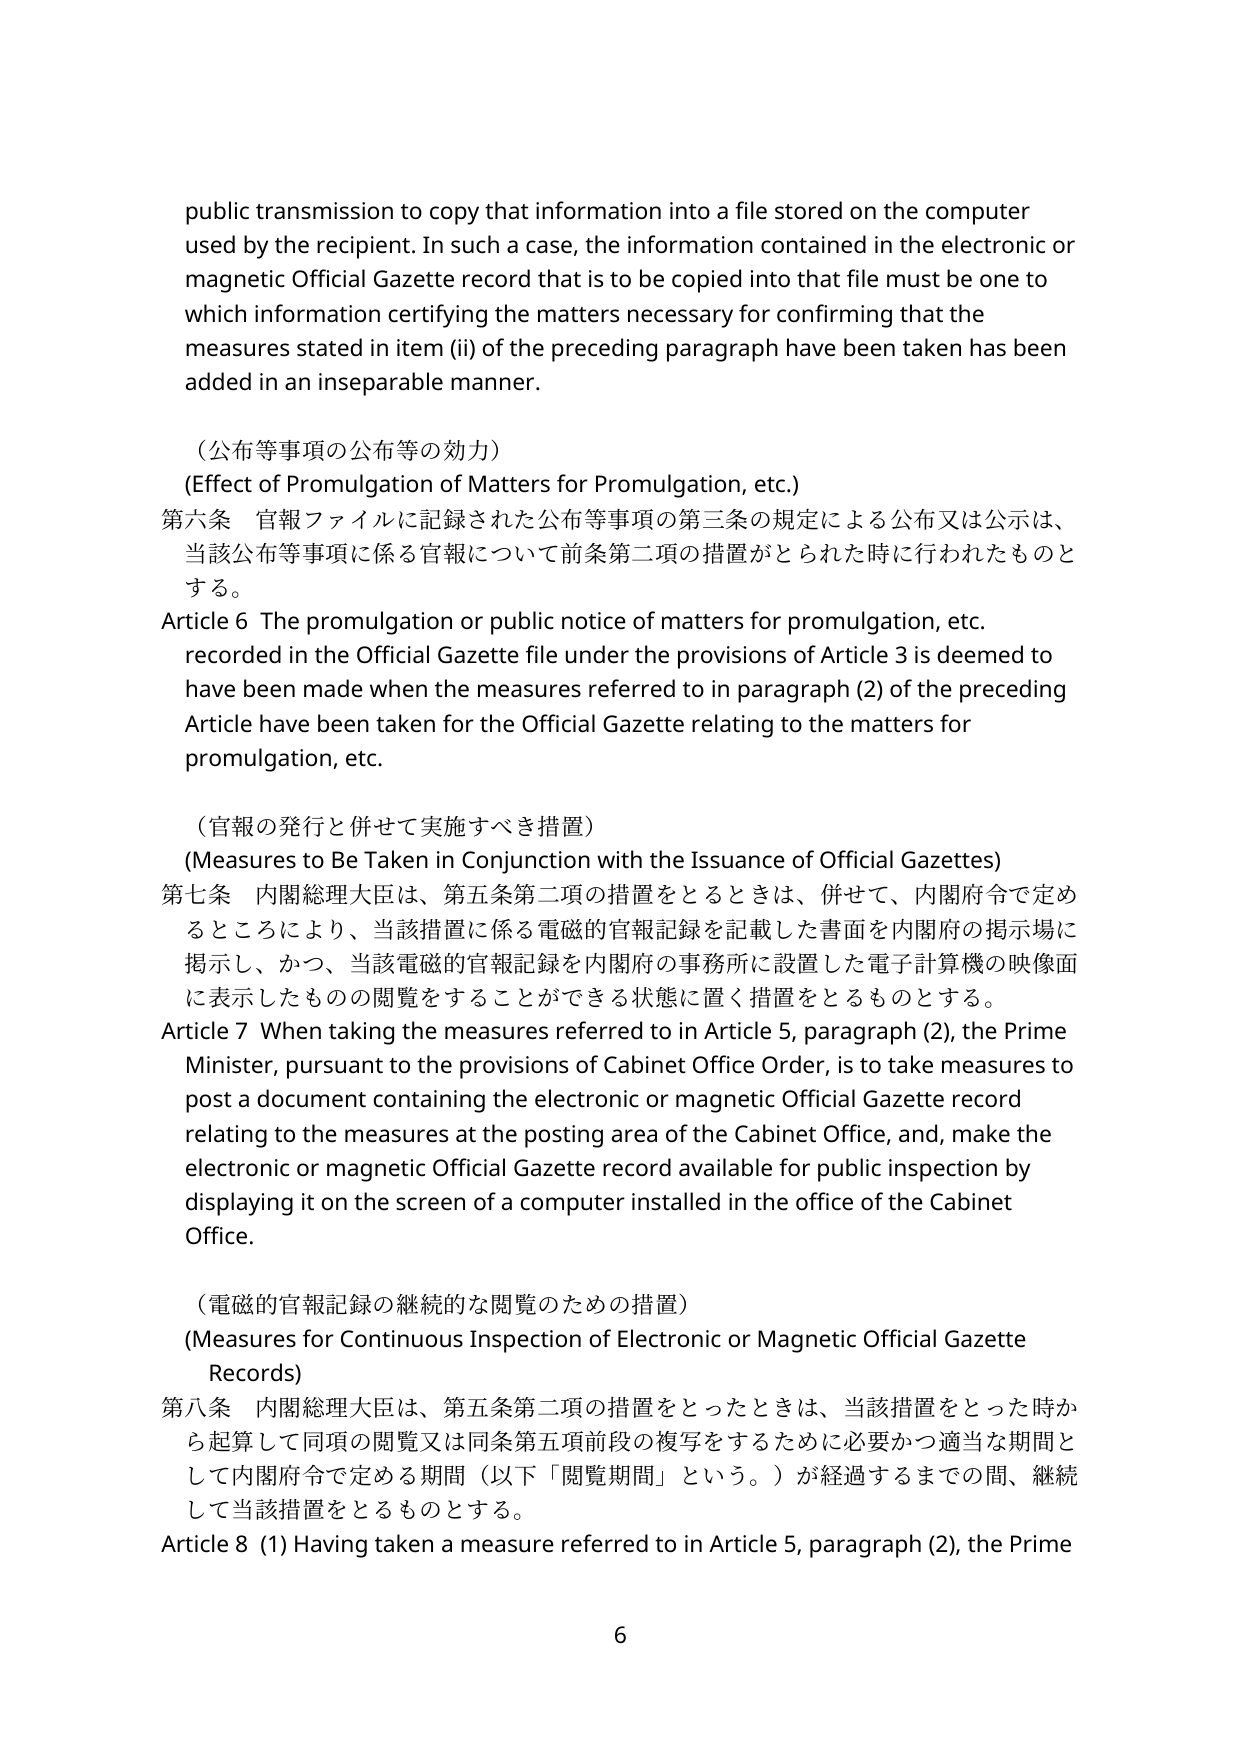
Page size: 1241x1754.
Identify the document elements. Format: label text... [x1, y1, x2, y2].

text 第六条 官報ファイルに記録された公布等事項の第三条の規定による公布又は公示は、当該公布等事項に係る官報について前条第二項の措置がとられた時に行われたものとする。 [161, 501, 1079, 604]
text 第七条 内閣総理大臣は、第五条第二項の措置をとるときは、併せて、内閣府令で定めるところにより、当該措置に係る電磁的官報記録を記載した書面を内閣府の掲示場に掲示し、かつ、当該電磁的官報記録を内閣府の事務所に設置した電子計算機の映像面に表示したものの閲覧をすることができる状態に置く措置をとるものとする。 [161, 877, 1079, 1014]
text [161, 1526, 1079, 1560]
text Article 6 The promulgation or public notice of matters for promulgation, etc. recorded in the Official Gazette file under the provisions of Article 3 is deemed to have been made when the measures referred to in paragraph (2) of the preceding Article have been taken for the Official Gazette relating to the matters for promulgation, etc. [161, 604, 1079, 774]
text 第八条 内閣総理大臣は、第五条第二項の措置をとったときは、当該措置をとった時から起算して同項の閲覧又は同条第五項前段の複写をするために必要かつ適当な期間として内閣府令で定める期間（以下「閲覧期間」という。）が経過するまでの間、継続して当該措置をとるものとする。 [161, 1389, 1079, 1526]
text (Effect of Promulgation of Matters for Promulgation, etc.) [184, 467, 1079, 501]
text (Measures to Be Taken in Conjunction with the Issuance of Official Gazettes) [184, 843, 1079, 877]
text (Measures for Continuous Inspection of Electronic or Magnetic Official Gazette Records) [184, 1321, 1079, 1389]
text （官報の発行と併せて実施すべき措置） [184, 809, 1079, 843]
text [161, 194, 1079, 399]
text Article 7 When taking the measures referred to in Article 5, paragraph (2), the Prime Minister, pursuant to the provisions of Cabinet Office Order, is to take measures to post a document containing the electronic or magnetic Official Gazette record relating to the measures at the posting area of the Cabinet Office, and, make the electronic or magnetic Official Gazette record available for public inspection by displaying it on the screen of a computer installed in the office of the Cabinet Office. [161, 1014, 1079, 1253]
text （公布等事項の公布等の効力） [184, 433, 1079, 467]
text （電磁的官報記録の継続的な閲覧のための措置） [184, 1287, 1079, 1321]
